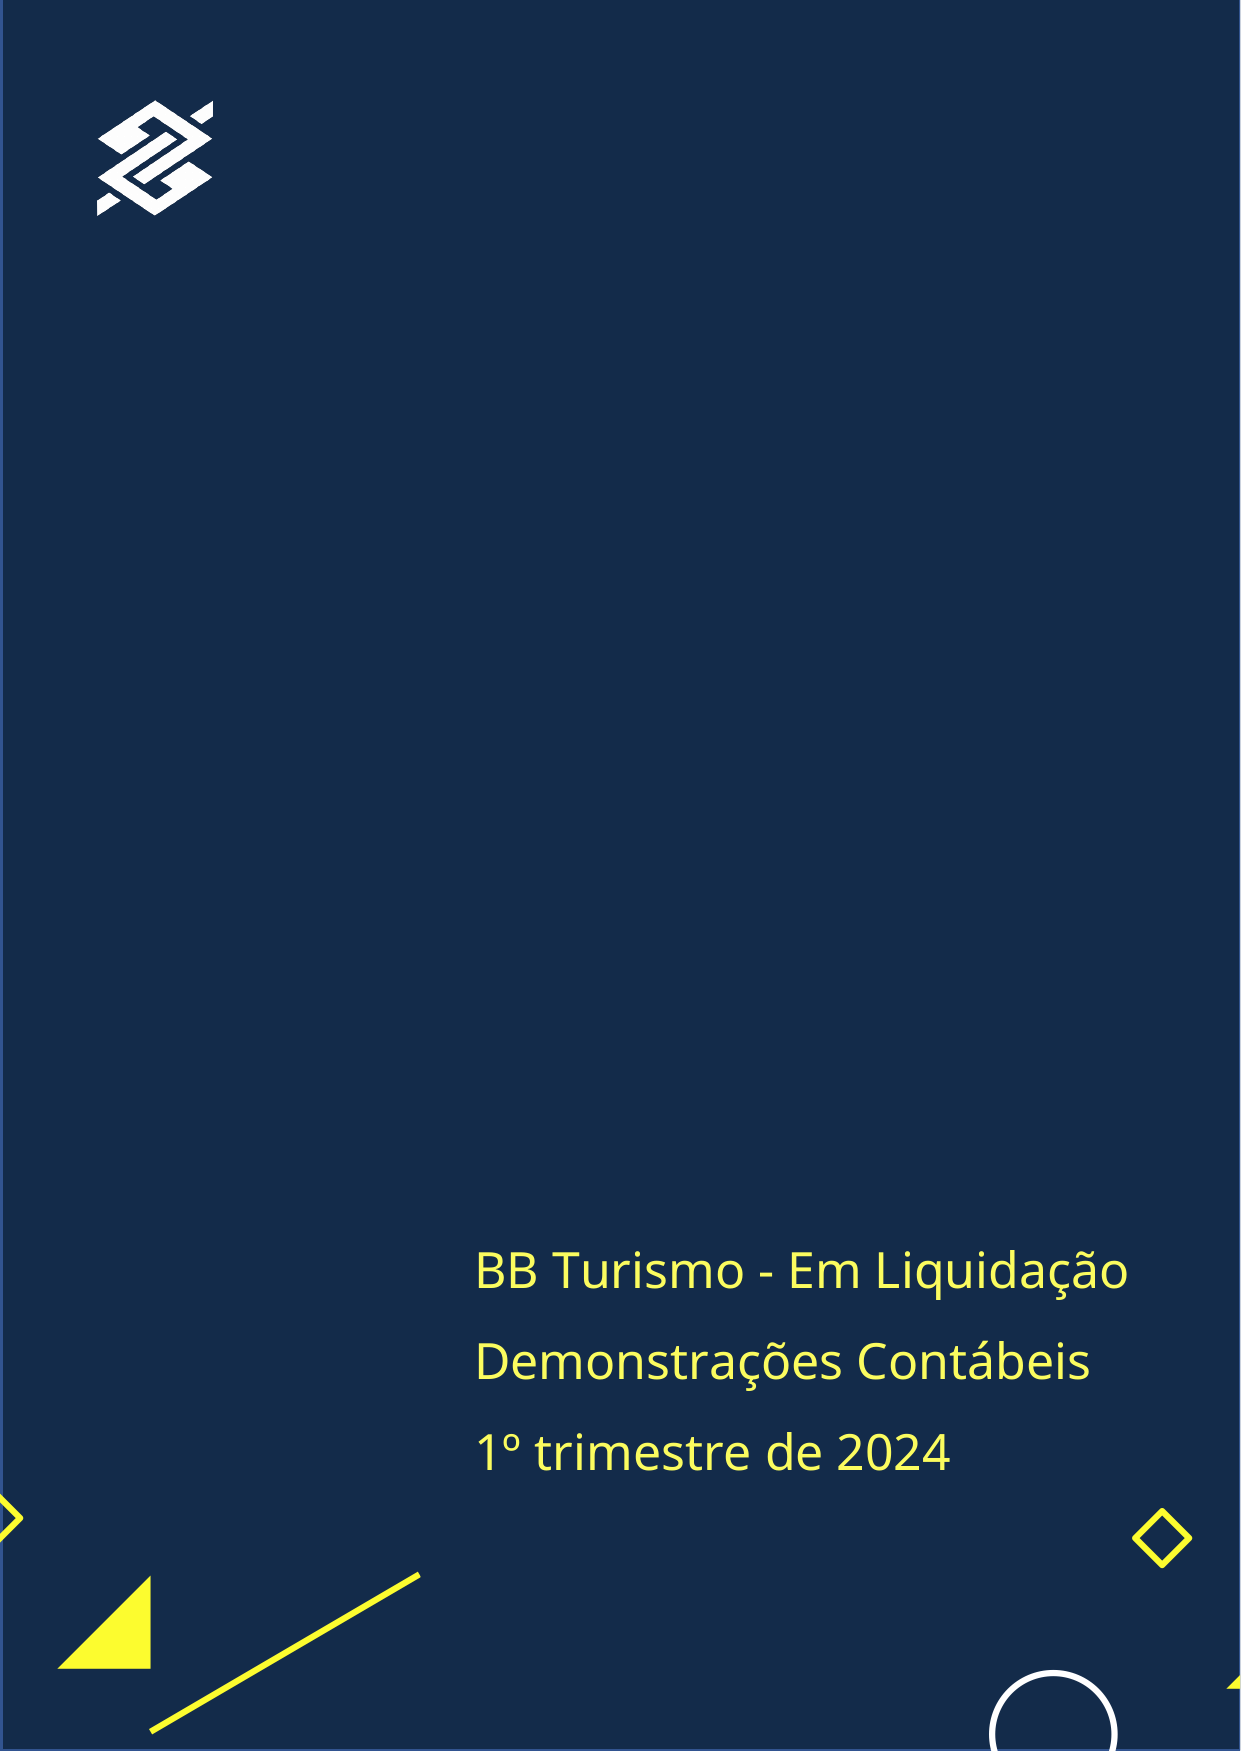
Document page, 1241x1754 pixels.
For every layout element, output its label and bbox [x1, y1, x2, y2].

picture [0, 1488, 421, 1754]
picture [97, 100, 213, 216]
picture [989, 1508, 1241, 1753]
